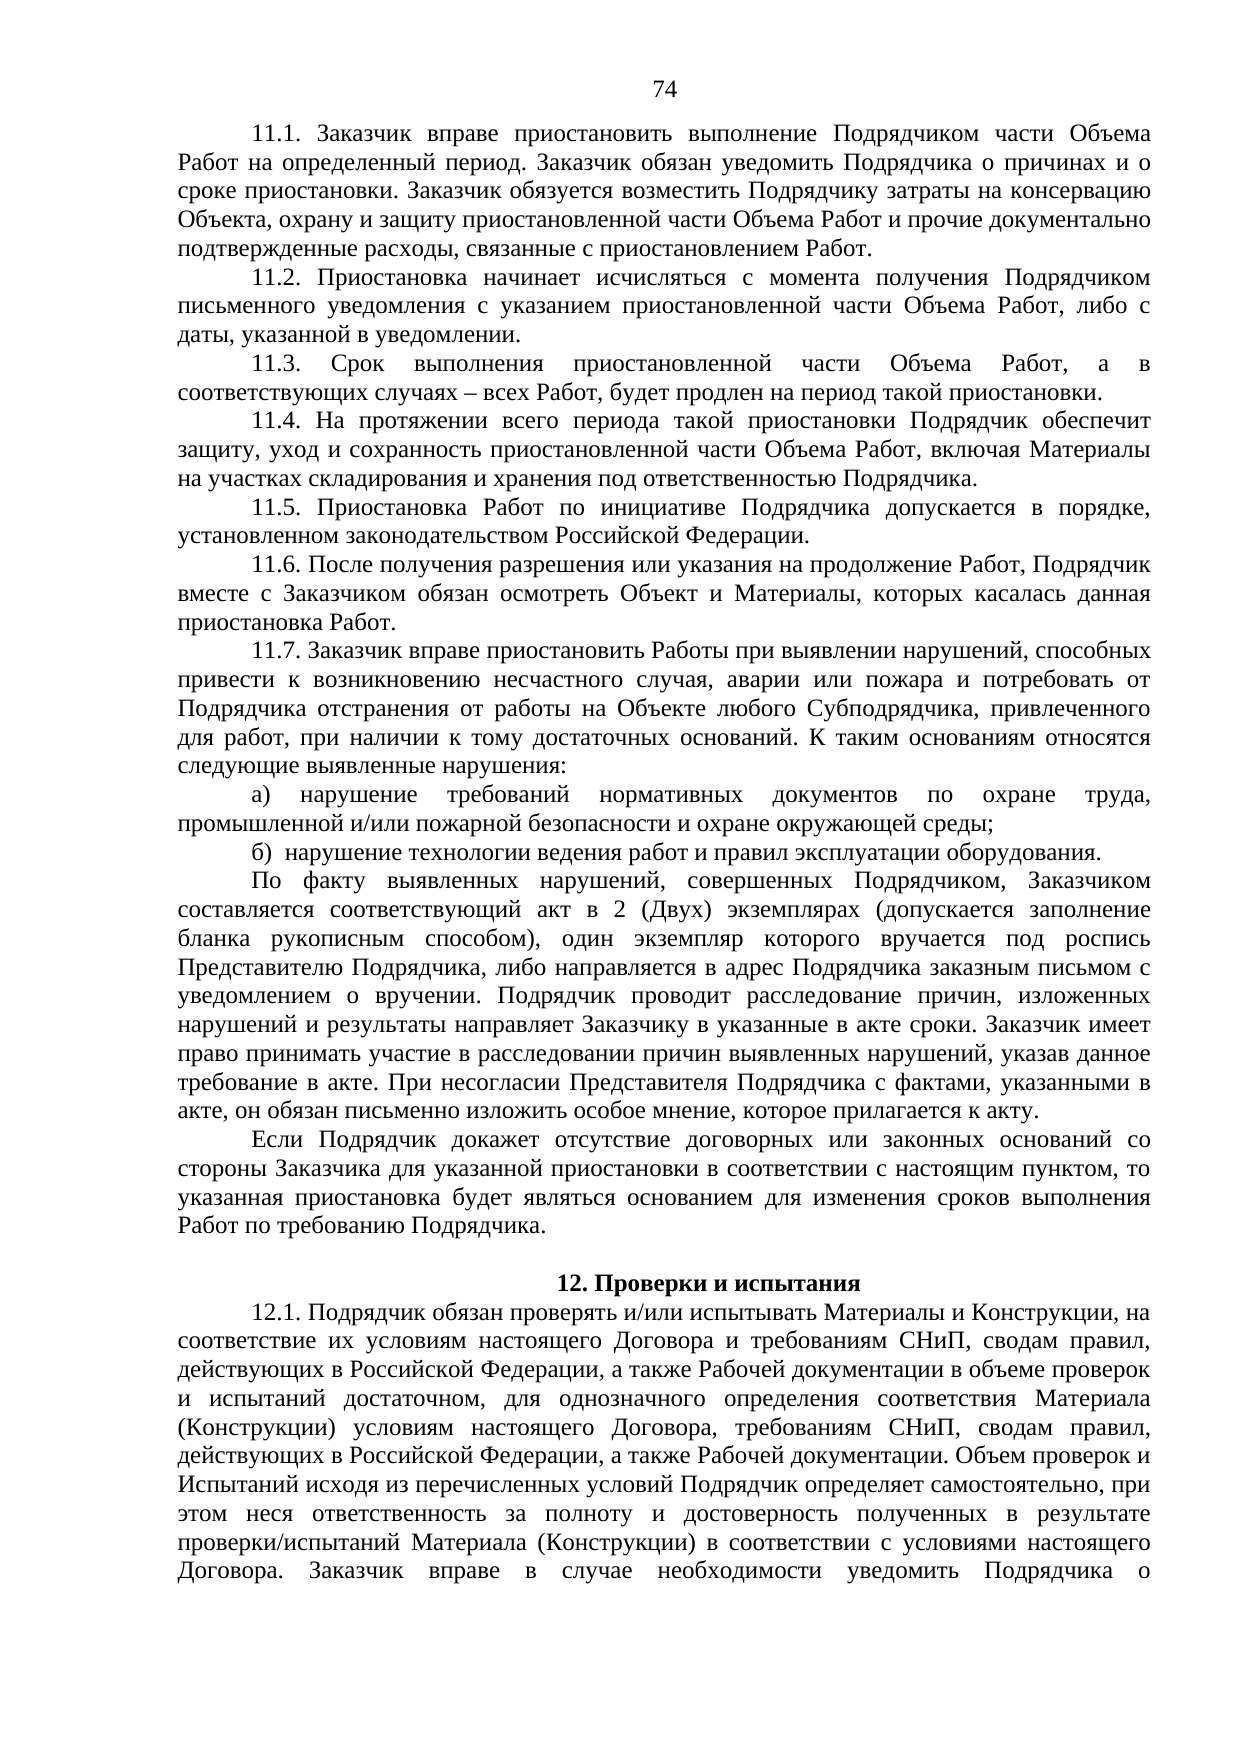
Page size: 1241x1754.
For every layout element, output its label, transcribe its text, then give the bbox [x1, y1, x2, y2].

text 11.7. Заказчик вправе приостановить Работы при выявлении нарушений, способных привести к возникновению несчастного случая, аварии или пожара и потребовать от Подрядчика отстранения от работы на Объекте любого Субподрядчика, привлеченного для работ, при наличии к тому достаточных оснований. К таким основаниям относятся следующие выявленные нарушения: [177, 636, 1152, 779]
text 11.3. Срок выполнения приостановленной части Объема Работ, а в соответствующих случаях – всех Работ, будет продлен на период такой приостановки. [177, 348, 1152, 406]
text а) нарушение требований нормативных документов по охране труда, промышленной и/или пожарной безопасности и охране окружающей среды; [177, 779, 1152, 837]
text Если Подрядчик докажет отсутствие договорных или законных оснований со стороны Заказчика для указанной приостановки в соответствии с настоящим пунктом, то указанная приостановка будет являться основанием для изменения сроков выполнения Работ по требованию Подрядчика. [177, 1124, 1152, 1239]
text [177, 1297, 1152, 1584]
text 11.5. Приостановка Работ по инициативе Подрядчика допускается в порядке, установленном законодательством Российской Федерации. [177, 492, 1152, 549]
text б) нарушение технологии ведения работ и правил эксплуатации оборудования. [177, 837, 1152, 866]
text 11.2. Приостановка начинает исчисляться с момента получения Подрядчиком письменного уведомления с указанием приостановленной части Объема Работ, либо с даты, указанной в уведомлении. [177, 262, 1152, 348]
text По факту выявленных нарушений, совершенных Подрядчиком, Заказчиком составляется соответствующий акт в 2 (Двух) экземплярах (допускается заполнение бланка рукописным способом), один экземпляр которого вручается под роспись Представителю Подрядчика, либо направляется в адрес Подрядчика заказным письмом с уведомлением о вручении. Подрядчик проводит расследование причин, изложенных нарушений и результаты направляет Заказчику в указанные в акте сроки. Заказчик имеет право принимать участие в расследовании причин выявленных нарушений, указав данное требование в акте. При несогласии Представителя Подрядчика с фактами, указанными в акте, он обязан письменно изложить особое мнение, которое прилагается к акту. [177, 866, 1152, 1124]
text 11.4. На протяжении всего периода такой приостановки Подрядчик обеспечит защиту, уход и сохранность приостановленной части Объема Работ, включая Материалы на участках складирования и хранения под ответственностью Подрядчика. [177, 406, 1152, 492]
text 12. Проверки и испытания [177, 1268, 1152, 1297]
text 11.6. После получения разрешения или указания на продолжение Работ, Подрядчик вместе с Заказчиком обязан осмотреть Объект и Материалы, которых касалась данная приостановка Работ. [177, 549, 1152, 636]
text 11.1. Заказчик вправе приостановить выполнение Подрядчиком части Объема Работ на определенный период. Заказчик обязан уведомить Подрядчика о причинах и о сроке приостановки. Заказчик обязуется возместить Подрядчику затраты на консервацию Объекта, охрану и защиту приостановленной части Объема Работ и прочие документально подтвержденные расходы, связанные с приостановлением Работ. [177, 118, 1152, 262]
